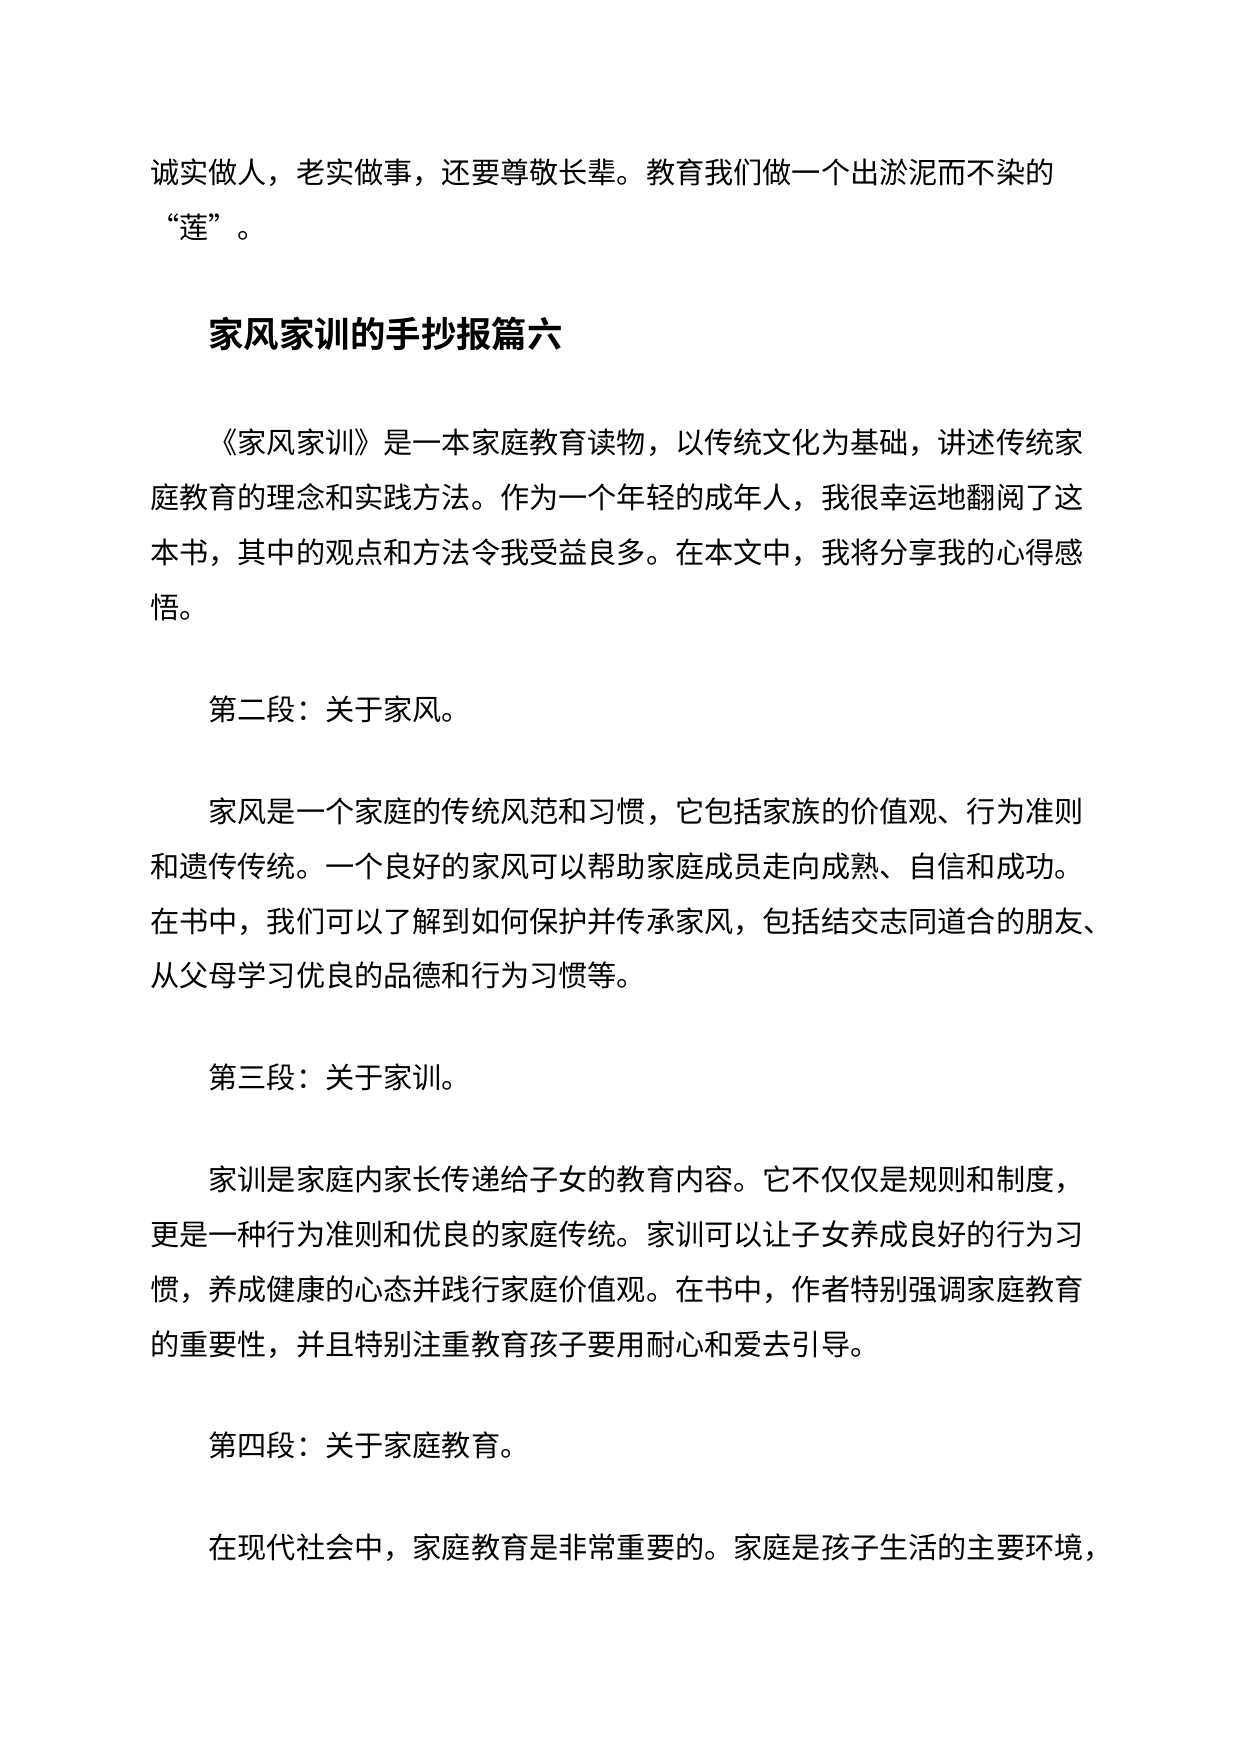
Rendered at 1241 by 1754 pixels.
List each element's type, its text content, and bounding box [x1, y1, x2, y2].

text 《家风家训》是一本家庭教育读物，以传统文化为基础，讲述传统家庭教育的理念和实践方法。作为一个年轻的成年人，我很幸运地翻阅了这本书，其中的观点和方法令我受益良多。在本文中，我将分享我的心得感悟。 [150, 420, 1090, 627]
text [150, 150, 1090, 247]
text 家风家训的手抄报篇六 [150, 307, 1090, 358]
text 家风是一个家庭的传统风范和习惯，它包括家族的价值观、行为准则和遗传传统。一个良好的家风可以帮助家庭成员走向成熟、自信和成功。在书中，我们可以了解到如何保护并传承家风，包括结交志同道合的朋友、从父母学习优良的品德和行为习惯等。 [150, 788, 1090, 995]
text 家训是家庭内家长传递给子女的教育内容。它不仅仅是规则和制度，更是一种行为准则和优良的家庭传统。家训可以让子女养成良好的行为习惯，养成健康的心态并践行家庭价值观。在书中，作者特别强调家庭教育的重要性，并且特别注重教育孩子要用耐心和爱去引导。 [150, 1157, 1090, 1363]
text 第二段：关于家风。 [150, 687, 1090, 729]
text 第三段：关于家训。 [150, 1055, 1090, 1097]
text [150, 1525, 1090, 1567]
text 第四段：关于家庭教育。 [150, 1423, 1090, 1465]
